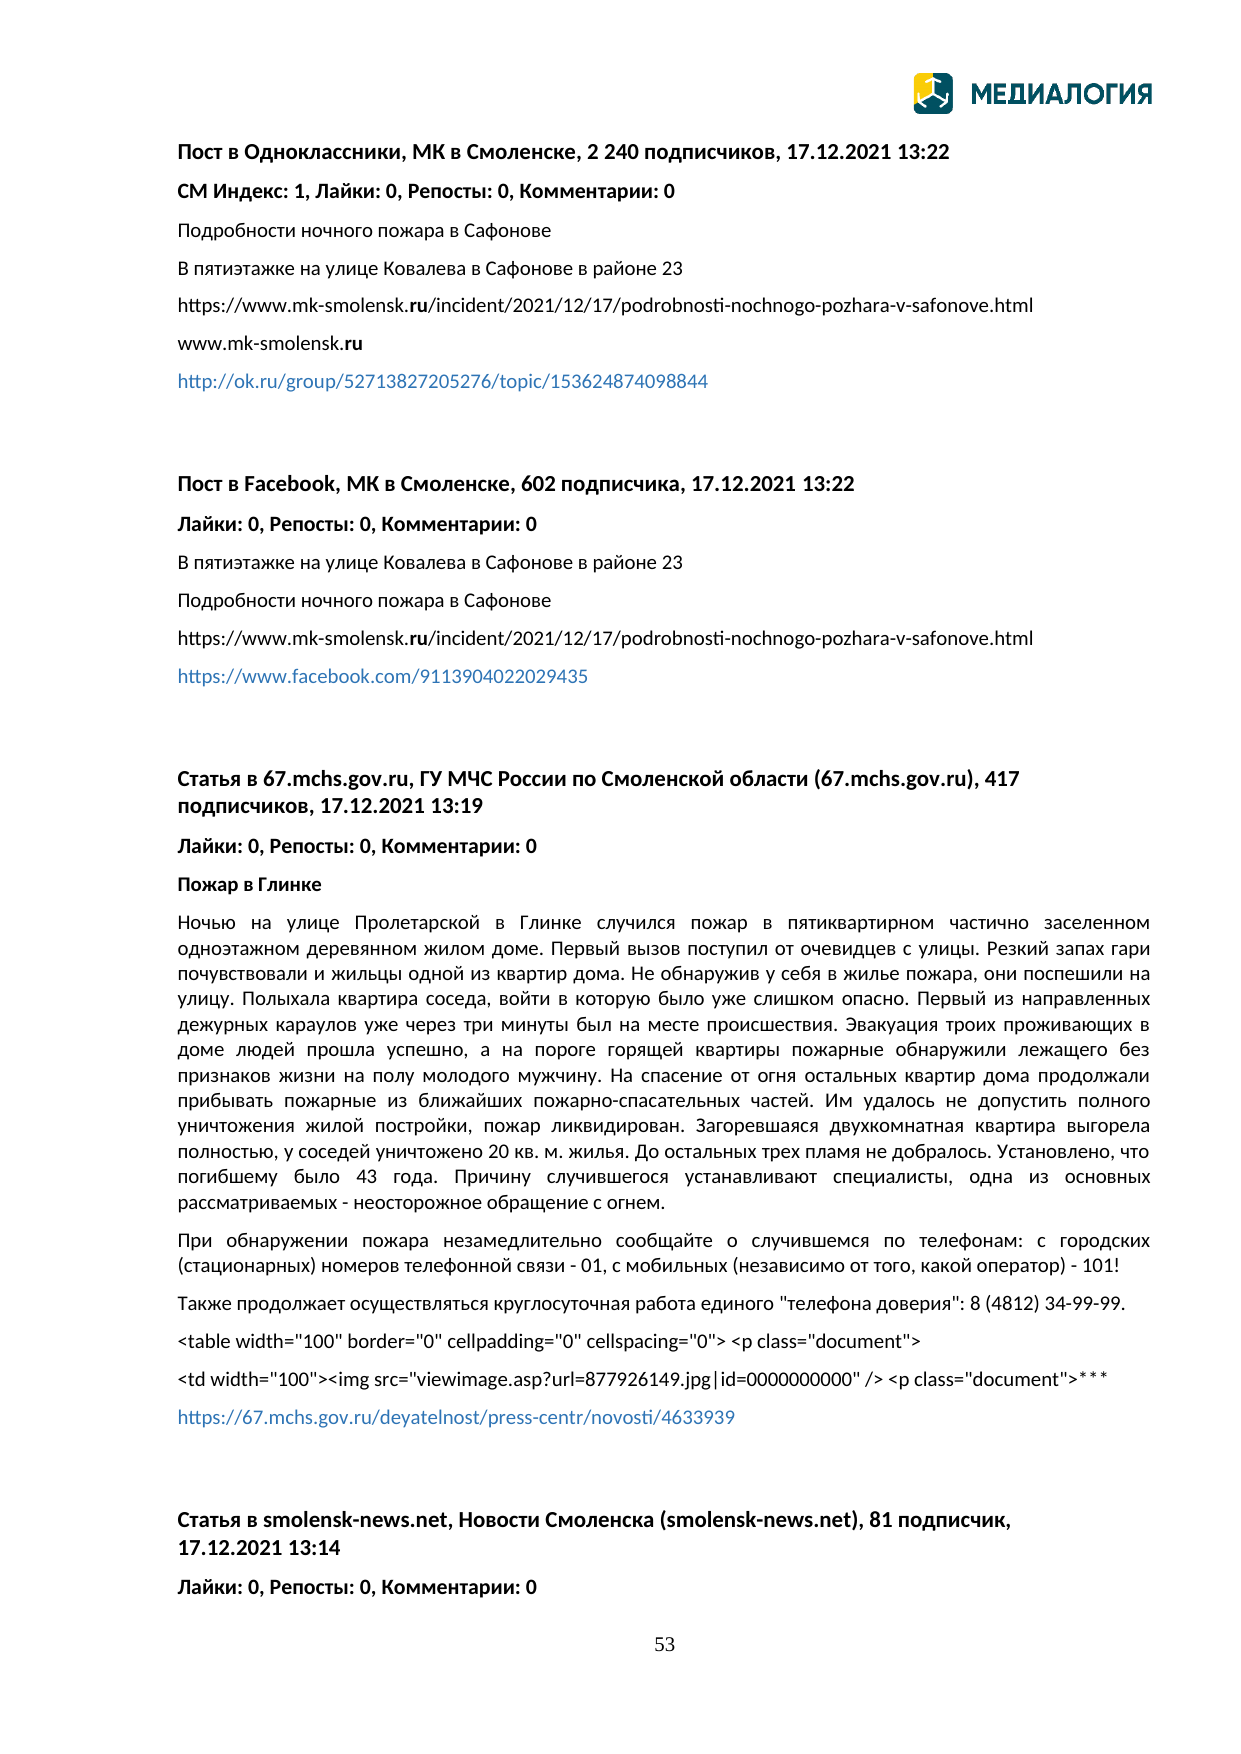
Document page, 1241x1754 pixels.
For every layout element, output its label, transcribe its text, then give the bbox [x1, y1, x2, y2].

text http://ok.ru/group/52713827205276/topic/153624874098844 [177, 368, 1152, 394]
text СМ Индекс: 1, Лайки: 0, Репосты: 0, Комментарии: 0 [177, 178, 1152, 204]
text Статья в smolensk-news.net, Новости Смоленска (smolensk-news.net), 81 подписчик, 17.12.2021 13:14 [177, 1505, 1152, 1561]
text Статья в 67.mchs.gov.ru, ГУ МЧС России по Смоленской области (67.mchs.gov.ru), 417 подписчиков, 17.12.2021 13:19 [177, 764, 1152, 820]
text https://www.mk-smolensk.ru/incident/2021/12/17/podrobnosti-nochnogo-pozhara-v-safonove.html [177, 625, 1152, 650]
text Лайки: 0, Репосты: 0, Комментарии: 0 [177, 1573, 1152, 1600]
text <td width="100"><img src="viewimage.asp?url=877926149.jpg|id=0000000000" /> <p class="document">*** [177, 1366, 1152, 1391]
text Подробности ночного пожара в Сафонове [177, 587, 1152, 612]
text При обнаружении пожара незамедлительно сообщайте о случившемся по телефонам: с городских (стационарных) номеров телефонной связи - 01, с мобильных (независимо от того, какой оператор) - 101! [177, 1227, 1152, 1278]
text Ночью на улице Пролетарской в Глинке случился пожар в пятиквартирном частично заселенном одноэтажном деревянном жилом доме. Первый вызов поступил от очевидцев с улицы. Резкий запах гари почувствовали и жильцы одной из квартир дома. Не обнаружив у себя в жилье пожара, они поспешили на улицу. Полыхала квартира соседа, войти в которую было уже слишком опасно. Первый из направленных дежурных караулов уже через три минуты был на месте происшествия. Эвакуация троих проживающих в доме людей прошла успешно, а на пороге горящей квартиры пожарные обнаружили лежащего без признаков жизни на полу молодого мужчину. На спасение от огня остальных квартир дома продолжали прибывать пожарные из ближайших пожарно-спасательных частей. Им удалось не допустить полного уничтожения жилой постройки, пожар ликвидирован. Загоревшаяся двухкомнатная квартира выгорела полностью, у соседей уничтожено 20 кв. м. жилья. До остальных трех пламя не добралось. Установлено, что погибшему было 43 года. Причину случившегося устанавливают специалисты, одна из основных рассматриваемых - неосторожное обращение с огнем. [177, 909, 1152, 1214]
text www.mk-smolensk.ru [177, 331, 1152, 356]
text Также продолжает осуществляться круглосуточная работа единого "телефона доверия": 8 (4812) 34-99-99. [177, 1290, 1152, 1316]
picture [913, 73, 1152, 114]
text В пятиэтажке на улице Ковалева в Сафонове в районе 23 [177, 549, 1152, 574]
text <table width="100" border="0" cellpadding="0" cellspacing="0"> <p class="document"> [177, 1328, 1152, 1353]
text Подробности ночного пожара в Сафонове [177, 217, 1152, 242]
text https://67.mchs.gov.ru/deyatelnost/press-centr/novosti/4633939 [177, 1404, 1152, 1429]
text Лайки: 0, Репосты: 0, Комментарии: 0 [177, 832, 1152, 859]
text Пожар в Глинке [177, 871, 1152, 897]
text https://www.facebook.com/9113904022029435 [177, 663, 1152, 688]
text В пятиэтажке на улице Ковалева в Сафонове в районе 23 [177, 255, 1152, 280]
text https://www.mk-smolensk.ru/incident/2021/12/17/podrobnosti-nochnogo-pozhara-v-safonove.html [177, 293, 1152, 318]
text Лайки: 0, Репосты: 0, Комментарии: 0 [177, 510, 1152, 537]
text Пост в Одноклассники, МК в Смоленске, 2 240 подписчиков, 17.12.2021 13:22 [177, 137, 1152, 165]
text Пост в Facebook, МК в Смоленске, 602 подписчика, 17.12.2021 13:22 [177, 469, 1152, 497]
